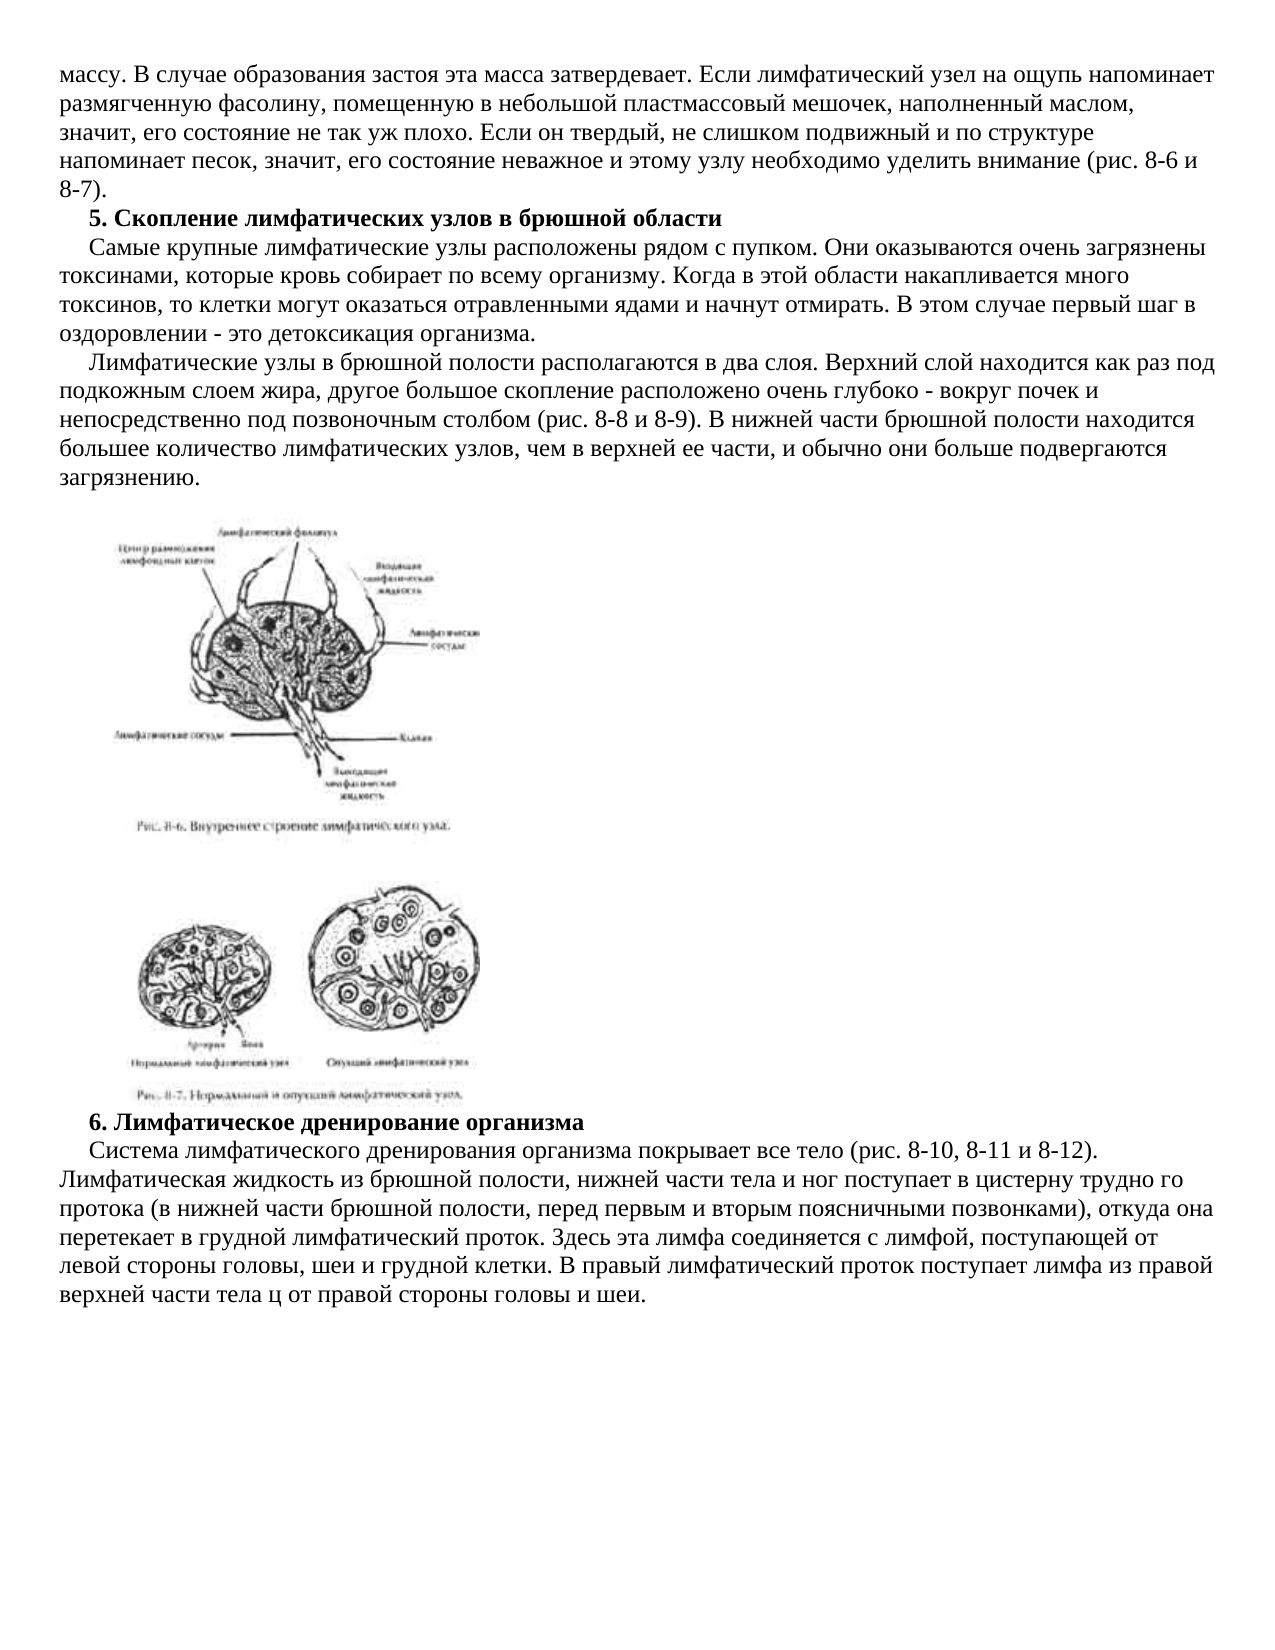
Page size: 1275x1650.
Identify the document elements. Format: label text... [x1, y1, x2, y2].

text Система лимфатического дренирования организма покрывает все тело (рис. 8-10, 8-11 и 8-12). Лимфатическая жидкость из брюшной полости, нижней части тела и ног поступает в цистерну трудно го протока (в нижней части брюшной полости, перед первым и вторым поясничными позвонками), откуда она перетекает в грудной лимфатический проток. Здесь эта лимфа соединяется с лимфой, поступающей от левой стороны головы, шеи и грудной клетки. В правый лимфатический проток поступает лимфа из правой верхней части тела ц от правой стороны головы и шеи. [59, 1135, 1216, 1308]
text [59, 59, 1216, 203]
picture [88, 518, 480, 1107]
text 6. Лимфатическое дренирование организма [59, 1107, 1216, 1135]
text 5. Скопление лимфатических узлов в брюшной области [59, 203, 1216, 232]
text Лимфатические узлы в брюшной полости располагаются в два слоя. Верхний слой находится как раз под подкожным слоем жира, другое большое скопление расположено очень глубоко - вокруг почек и непосредственно под позвоночным столбом (рис. 8-8 и 8-9). В нижней части брюшной полости находится большее количество лимфатических узлов, чем в верхней ее части, и обычно они больше подвергаются загрязнению. [59, 347, 1216, 490]
text Самые крупные лимфатические узлы расположены рядом с пупком. Они оказываются очень загрязнены токсинами, которые кровь собирает по всему организму. Когда в этой области накапливается много токсинов, то клетки могут оказаться отравленными ядами и начнут отмирать. В этом случае первый шаг в оздоровлении - это детоксикация организма. [59, 232, 1216, 347]
